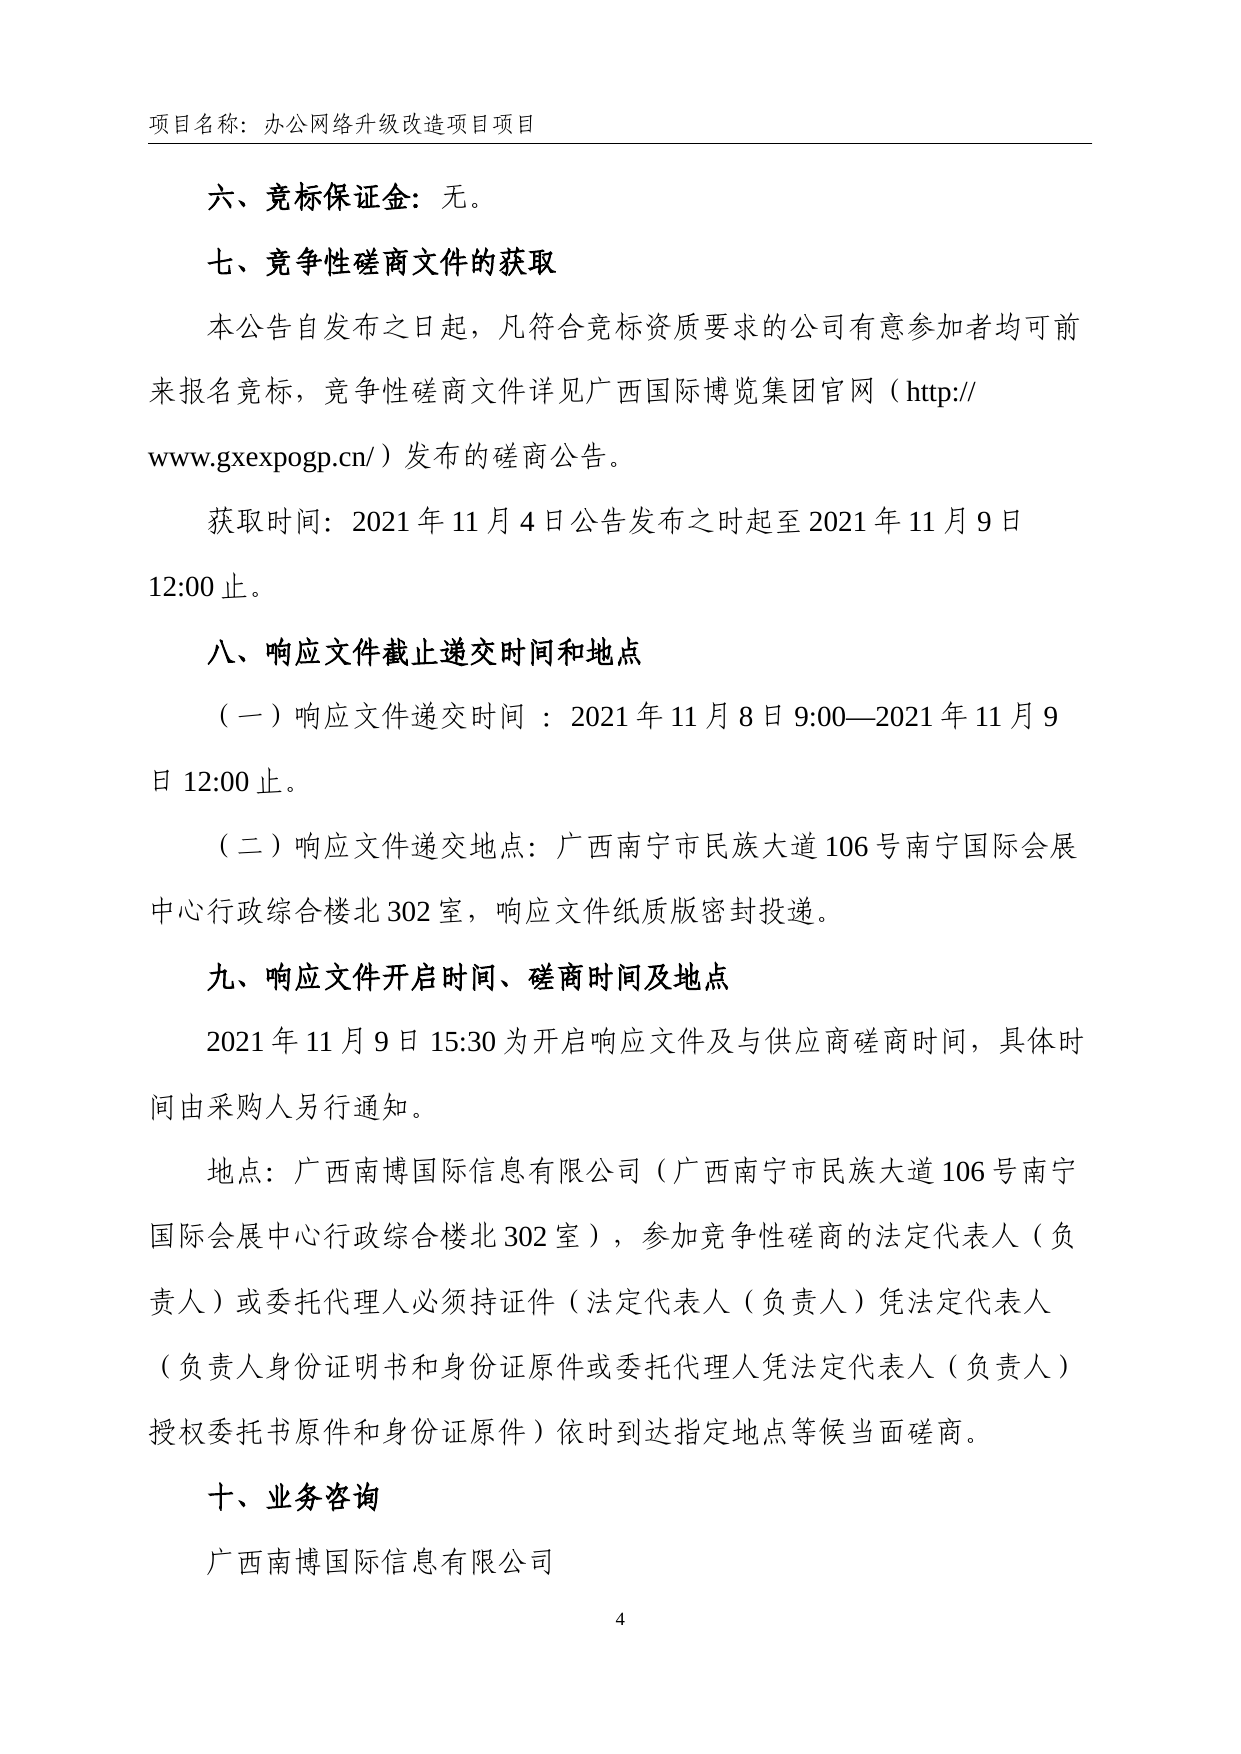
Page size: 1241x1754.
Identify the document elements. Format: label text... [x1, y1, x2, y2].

text 十、业务咨询 [148, 1462, 1092, 1527]
text 六、竞标保证金：无。 [148, 162, 1092, 227]
text （二）响应文件递交地点：广西南宁市民族大道106号南宁国际会展中心行政综合楼北302室，响应文件纸质版密封投递。 [148, 812, 1092, 942]
text （一）响应文件递交时间 ：2021年11月8日9:00—2021年11月9日12:00止。 [148, 682, 1092, 812]
text 七、竞争性磋商文件的获取 [148, 227, 1092, 292]
text 本公告自发布之日起，凡符合竞标资质要求的公司有意参加者均可前来报名竞标，竞争性磋商文件详见广西国际博览集团官网（http://www.gxexpogp.cn/）发布的磋商公告。 [148, 292, 1092, 487]
text 八、响应文件截止递交时间和地点 [148, 617, 1092, 682]
text 2021年11月9日15:30为开启响应文件及与供应商磋商时间，具体时间由采购人另行通知。 [148, 1007, 1092, 1137]
text 九、响应文件开启时间、磋商时间及地点 [148, 942, 1092, 1007]
text 广西南博国际信息有限公司 [148, 1527, 1092, 1592]
text 获取时间：2021年11月4日公告发布之时起至2021年11月9日12:00止。 [148, 487, 1092, 617]
text 地点：广西南博国际信息有限公司（广西南宁市民族大道106号南宁国际会展中心行政综合楼北302室），参加竞争性磋商的法定代表人（负责人）或委托代理人必须持证件（法定代表人（负责人）凭法定代表人（负责人身份证明书和身份证原件或委托代理人凭法定代表人（负责人）授权委托书原件和身份证原件）依时到达指定地点等候当面磋商。 [148, 1137, 1092, 1462]
